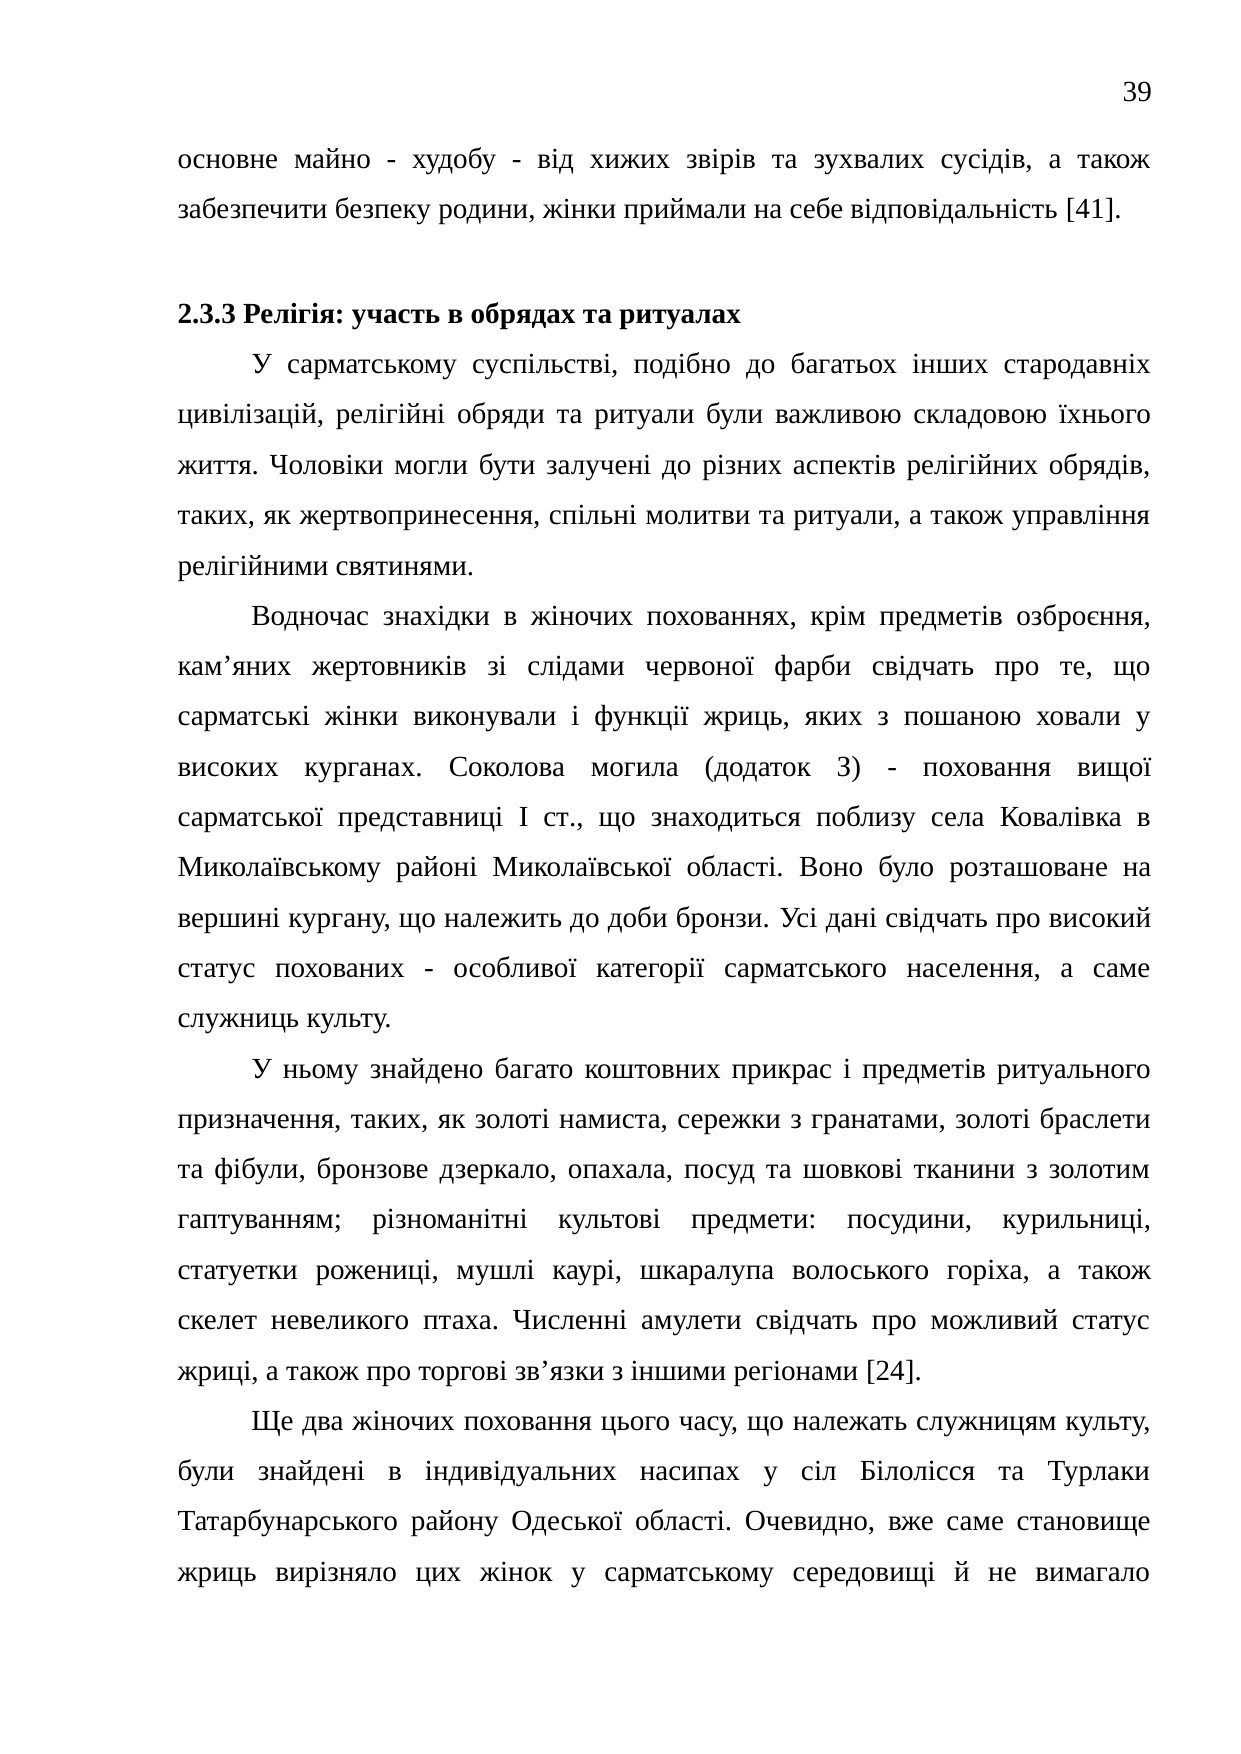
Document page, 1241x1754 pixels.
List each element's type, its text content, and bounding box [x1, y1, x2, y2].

list Водночас знахідки в жіночих похованнях, крім предметів озброєння, кам’яних жертовників зі слідами червоної фарби свідчать про те, що сарматські жінки виконували і функції жриць, яких з пошаною ховали у високих курганах. Соколова могила (додаток З) - поховання вищої сарматської представниці І ст., що знаходиться поблизу села Ковалівка в Миколаївському районі Миколаївської області. Воно було розташоване на вершині кургану, що належить до доби бронзи. Усі дані свідчать про високий статус похованих - особливої категорії сарматського населення, а саме служниць культу. [177, 598, 1152, 1034]
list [177, 1403, 1152, 1587]
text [177, 141, 1152, 225]
list У сарматському суспільстві, подібно до багатьох інших стародавніх цивілізацій, релігійні обряди та ритуали були важливою складовою їхнього життя. Чоловіки могли бути залучені до різних аспектів релігійних обрядів, таких, як жертвопринесення, спільні молитви та ритуали, а також управління релігійними святинями. [177, 346, 1152, 581]
subtitle 2.3.3 Релігія: участь в обрядах та ритуалах [177, 296, 1152, 329]
list У ньому знайдено багато коштовних прикрас і предметів ритуального призначення, таких, як золоті намиста, сережки з гранатами, золоті браслети та фібули, бронзове дзеркало, опахала, посуд та шовкові тканини з золотим гаптуванням; різноманітні культові предмети: посудини, курильниці, статуетки рожениці, мушлі каурі, шкаралупа волоського горіха, а також скелет невеликого птаха. Численні амулети свідчать про можливий статус жриці, а також про торгові зв’язки з іншими регіонами [24]. [177, 1051, 1152, 1386]
